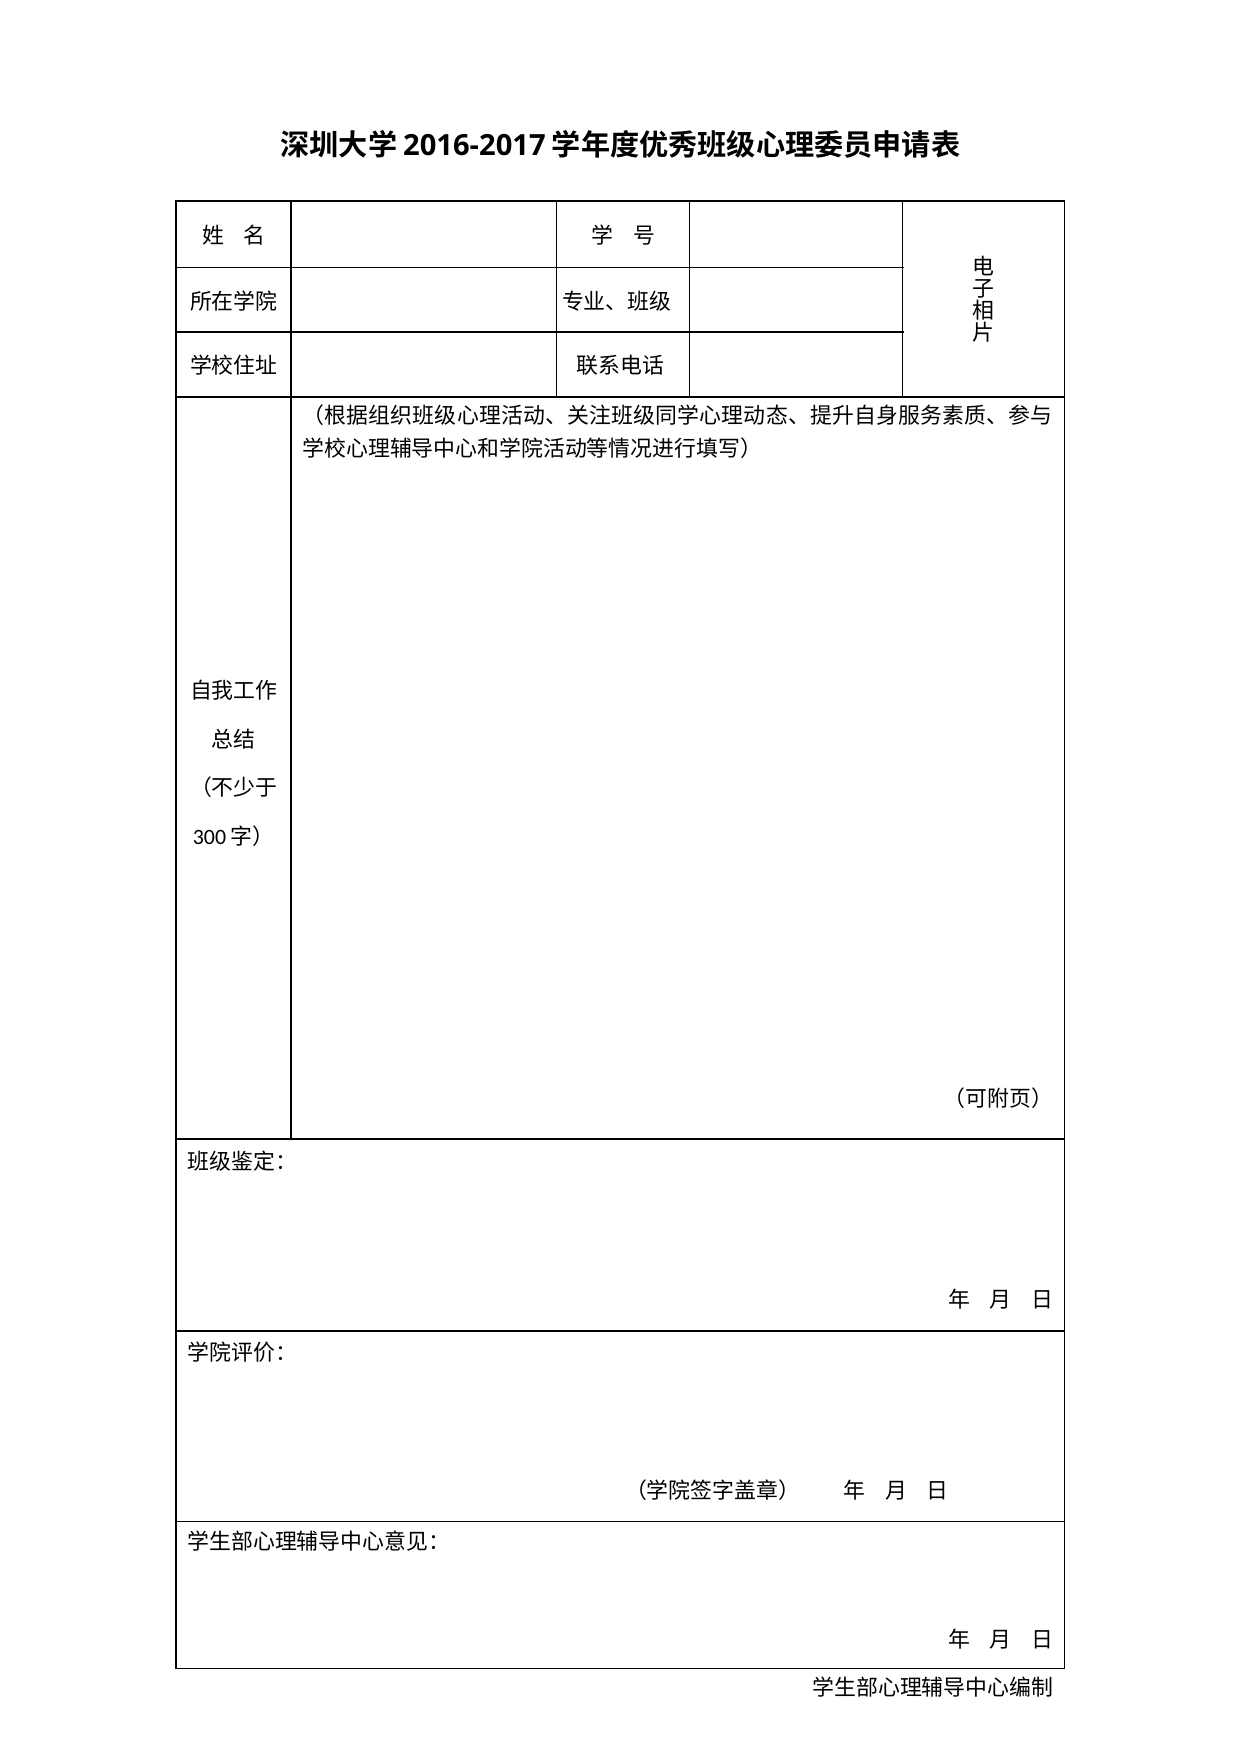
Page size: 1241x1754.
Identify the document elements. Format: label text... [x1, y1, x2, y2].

text 深圳大学2016-2017学年度优秀班级心理委员申请表 [187, 110, 1053, 175]
table_cell 自我工作总结 （不少于300字） [177, 398, 290, 1138]
table_cell 联系电话 [557, 333, 689, 396]
table_cell 所在学院 [177, 268, 290, 331]
table_cell [690, 333, 902, 396]
table_header 姓 名 [177, 202, 290, 267]
table_cell 学院评价： （学院签字盖章） 年 月 日 [177, 1332, 1064, 1521]
table_cell 专业、班级 [557, 268, 689, 331]
table_header [292, 202, 556, 267]
table_header [690, 202, 902, 267]
table_header 学 号 [557, 202, 689, 267]
table_cell [292, 268, 556, 331]
table_header 电子相片 [903, 202, 1064, 396]
table_cell [292, 333, 556, 396]
table_cell [690, 268, 902, 331]
text 学生部心理辅导中心编制 [187, 1669, 1053, 1702]
table_cell 学校住址 [177, 333, 290, 396]
table_cell （根据组织班级心理活动、关注班级同学心理动态、提升自身服务素质、参与学校心理辅导中心和学院活动等情况进行填写） （可附页） [292, 398, 1064, 1138]
table_cell 班级鉴定： 年 月 日 [177, 1140, 1064, 1330]
table_cell 学生部心理辅导中心意见： 年 月 日 [177, 1522, 1064, 1668]
